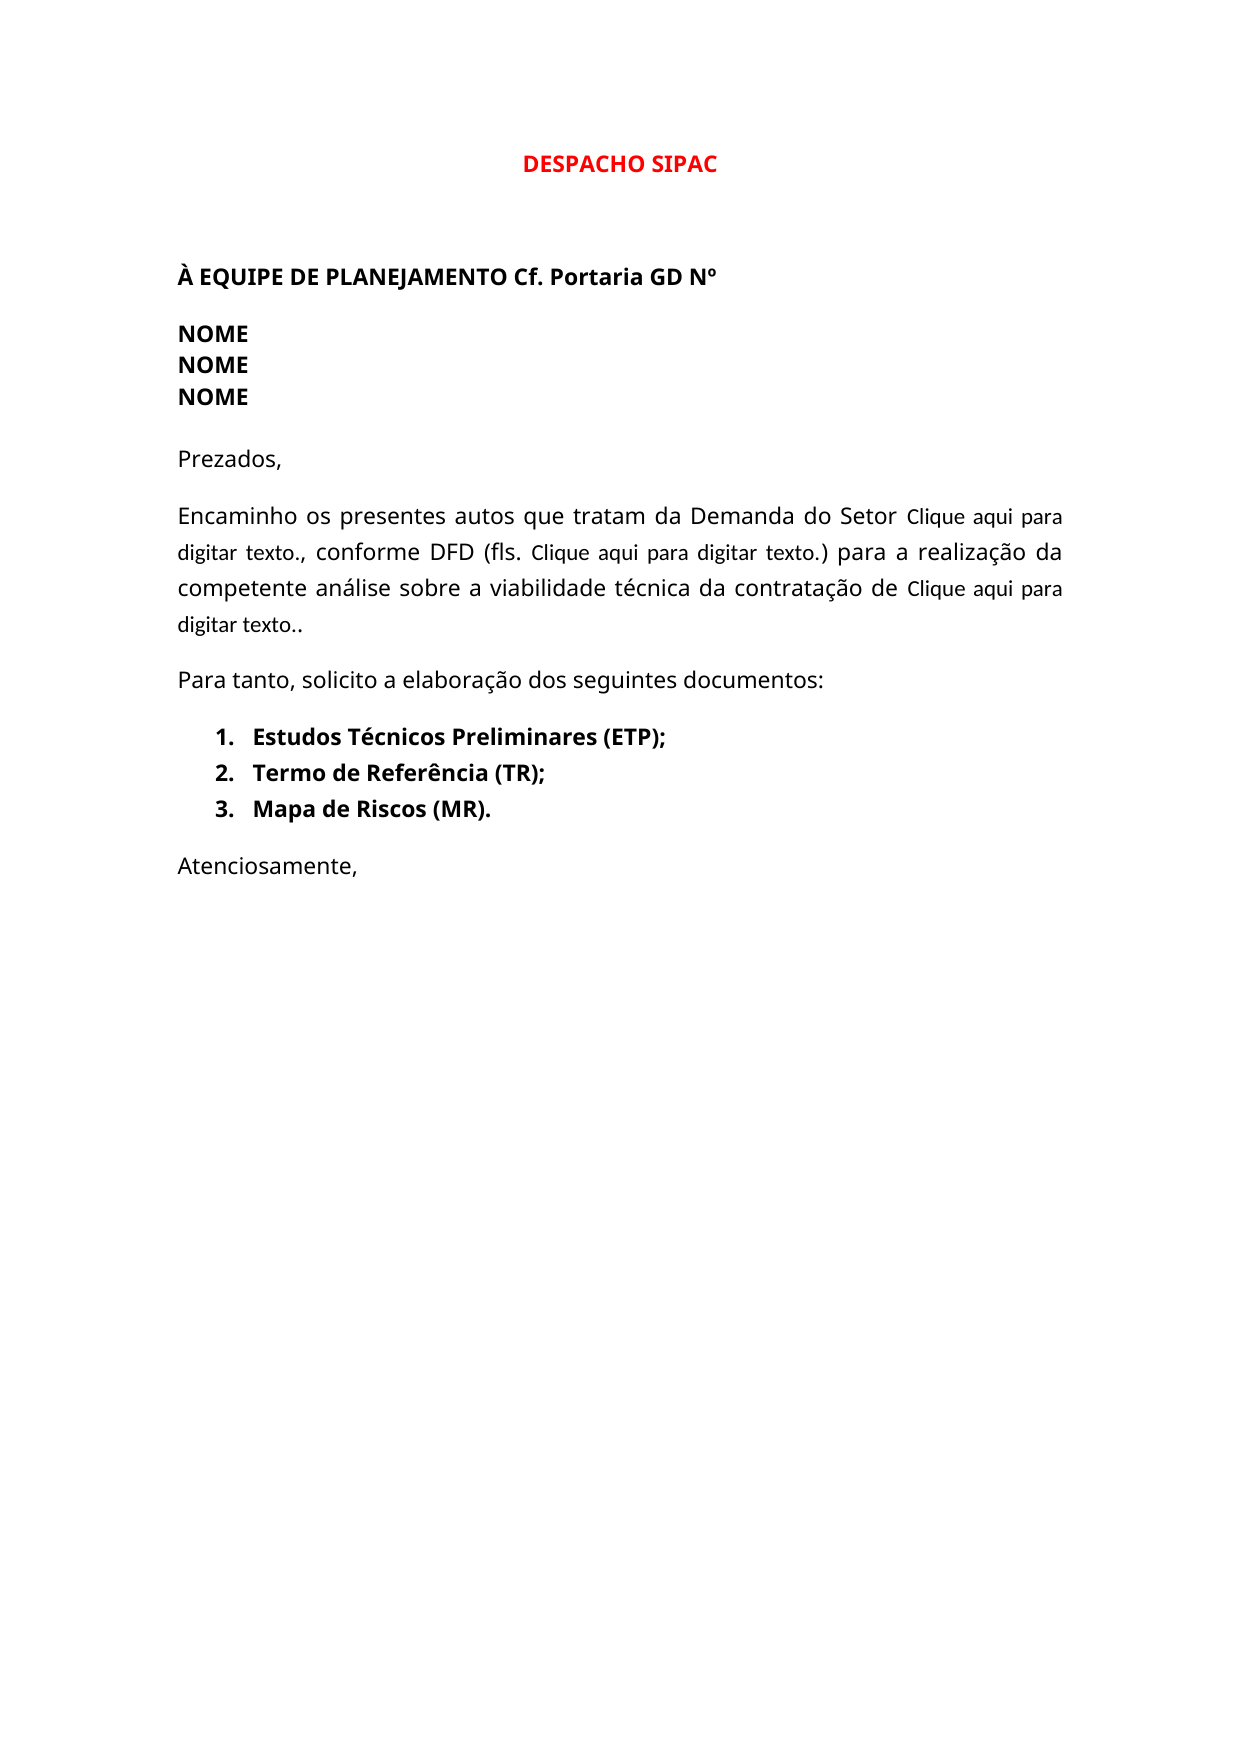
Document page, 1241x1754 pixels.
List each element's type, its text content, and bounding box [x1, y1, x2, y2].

text NOME [177, 380, 1063, 412]
list Mapa de Riscos (MR). [215, 793, 1063, 824]
text NOME [177, 349, 1063, 380]
text Atenciosamente, [177, 850, 1063, 881]
text À EQUIPE DE PLANEJAMENTO Cf. Portaria GD Nº [177, 261, 1063, 292]
list Estudos Técnicos Preliminares (ETP); [215, 721, 1063, 752]
list Termo de Referência (TR); [215, 757, 1063, 788]
text NOME [177, 318, 1063, 349]
text Prezados, [177, 443, 1063, 474]
text DESPACHO SIPAC [177, 148, 1063, 179]
text Para tanto, solicito a elaboração dos seguintes documentos: [177, 664, 1063, 696]
text Encaminho os presentes autos que tratam da Demanda do Setor , conforme DFD (fls. ) para a realização da competente análise sobre a viabilidade técnica da contratação de . [177, 500, 1063, 639]
